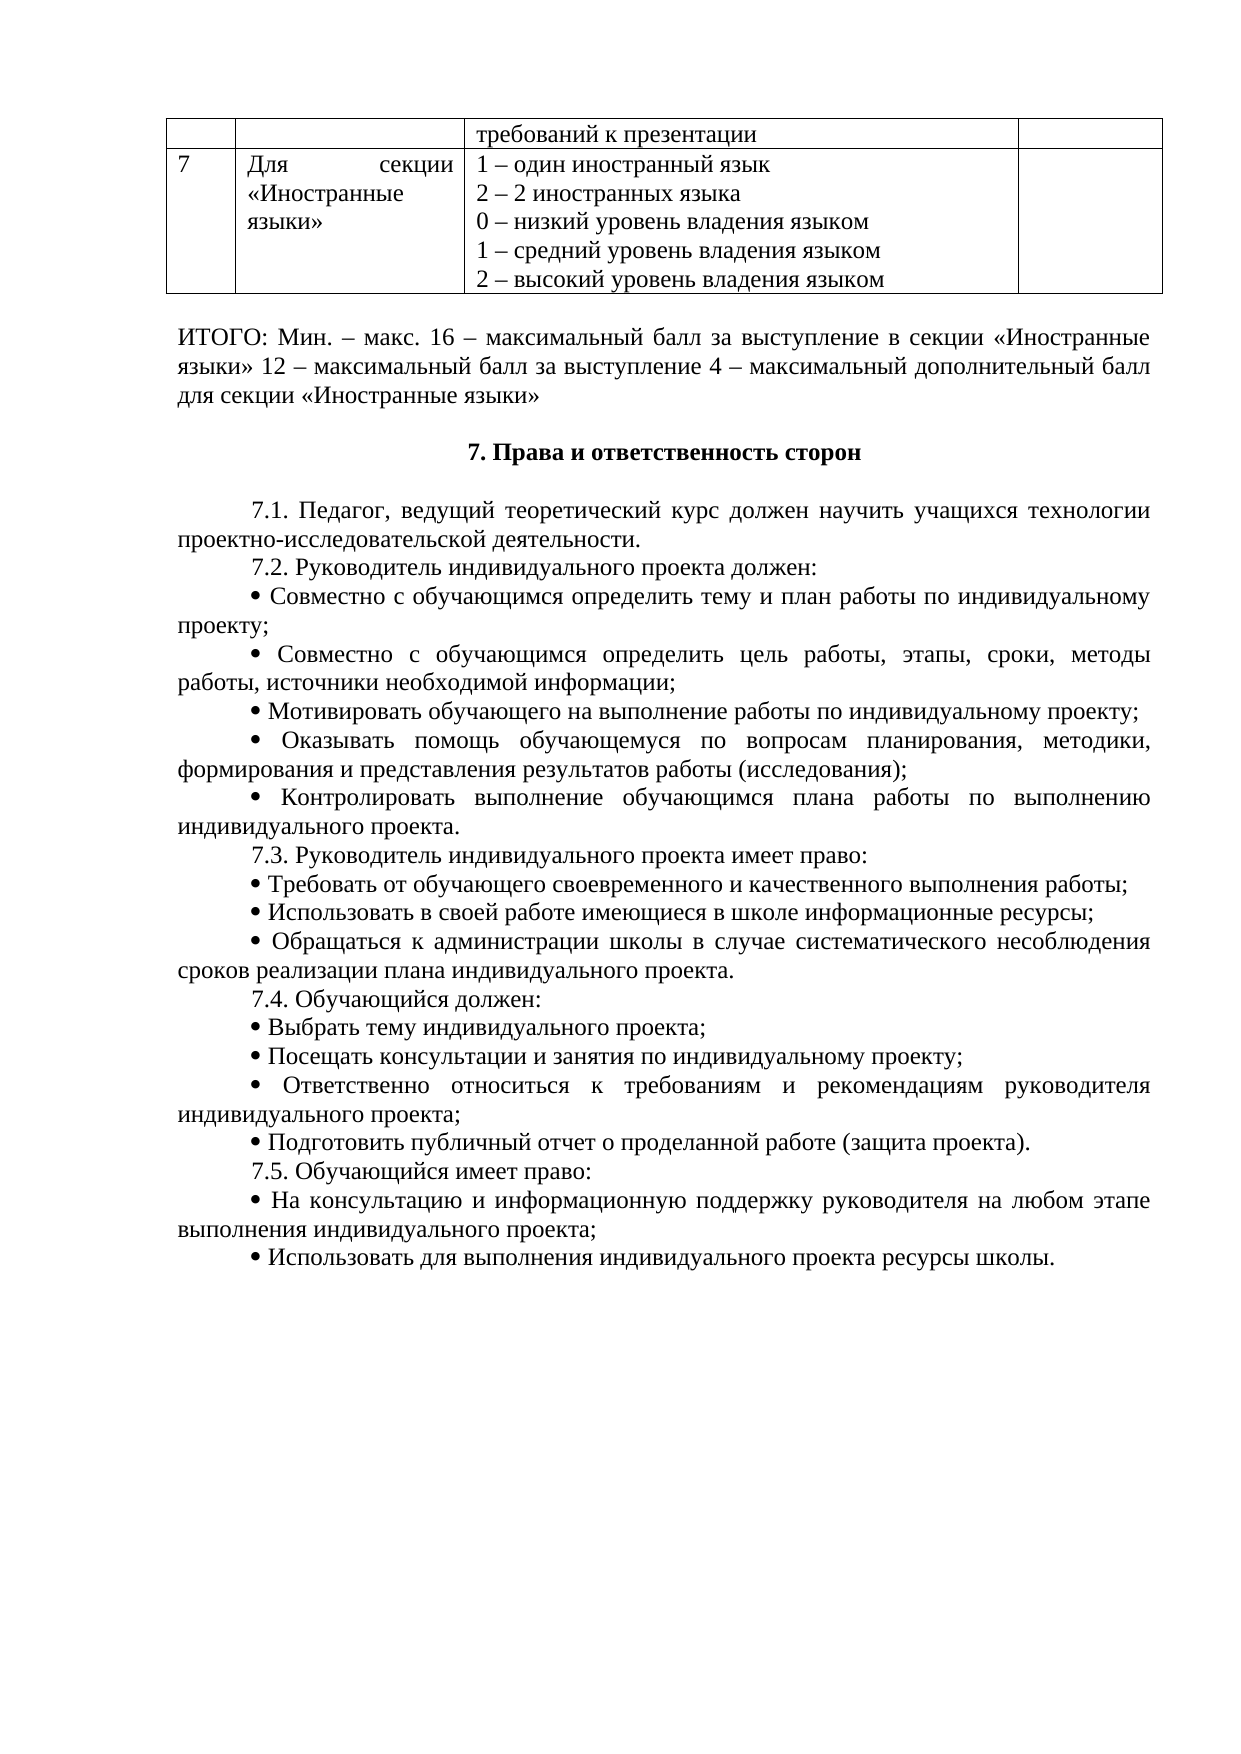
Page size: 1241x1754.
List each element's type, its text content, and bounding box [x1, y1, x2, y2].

text 7.2. Руководитель индивидуального проекта должен: [177, 552, 1152, 581]
text Совместно с обучающимся определить тему и план работы по индивидуальному проекту; [177, 581, 1152, 639]
text 7.3. Руководитель индивидуального проекта имеет право: [177, 840, 1152, 869]
text Подготовить публичный отчет о проделанной работе (защита проекта). [177, 1127, 1152, 1156]
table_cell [236, 119, 464, 148]
text Ответственно относиться к требованиям и рекомендациям руководителя индивидуального проекта; [177, 1070, 1152, 1127]
text Посещать консультации и занятия по индивидуальному проекту; [177, 1041, 1152, 1070]
text Использовать в своей работе имеющиеся в школе информационные ресурсы; [177, 897, 1152, 926]
text Мотивировать обучающего на выполнение работы по индивидуальному проекту; [177, 696, 1152, 725]
table_cell 6 [167, 119, 235, 148]
text ИТОГО: Мин. – макс. 16 – максимальный балл за выступление в секции «Иностранные языки» 12 – максимальный балл за выступление 4 – максимальный дополнительный балл для секции «Иностранные языки» [177, 322, 1152, 409]
text На консультацию и информационную поддержку руководителя на любом этапе выполнения индивидуального проекта; [177, 1185, 1152, 1242]
text Обращаться к администрации школы в случае систематического несоблюдения сроков реализации плана индивидуального проекта. [177, 926, 1152, 984]
text 7.1. Педагог, ведущий теоретический курс должен научить учащихся технологии проектно-исследовательской деятельности. [177, 495, 1152, 552]
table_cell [465, 119, 1018, 148]
text Контролировать выполнение обучающимся плана работы по выполнению индивидуального проекта. [177, 782, 1152, 840]
table_cell 1 – один иностранный язык 2 – 2 иностранных языка 0 – низкий уровень владения языком 1 – средний уровень владения языком 2 – высокий уровень владения языком [465, 149, 1018, 293]
table_cell Для секции «Иностранные языки» [236, 149, 464, 293]
text Совместно с обучающимся определить цель работы, этапы, сроки, методы работы, источники необходимой информации; [177, 639, 1152, 696]
text Оказывать помощь обучающемуся по вопросам планирования, методики, формирования и представления результатов работы (исследования); [177, 725, 1152, 782]
text Выбрать тему индивидуального проекта; [177, 1012, 1152, 1041]
text 7. Права и ответственность сторон [177, 437, 1152, 466]
text Требовать от обучающего своевременного и качественного выполнения работы; [177, 869, 1152, 897]
text Использовать для выполнения индивидуального проекта ресурсы школы. [177, 1242, 1152, 1271]
text 7.5. Обучающийся имеет право: [177, 1156, 1152, 1185]
text 7.4. Обучающийся должен: [177, 984, 1152, 1012]
table_cell [1019, 149, 1162, 293]
table_cell 7 [167, 149, 235, 293]
table_cell [1019, 119, 1162, 148]
